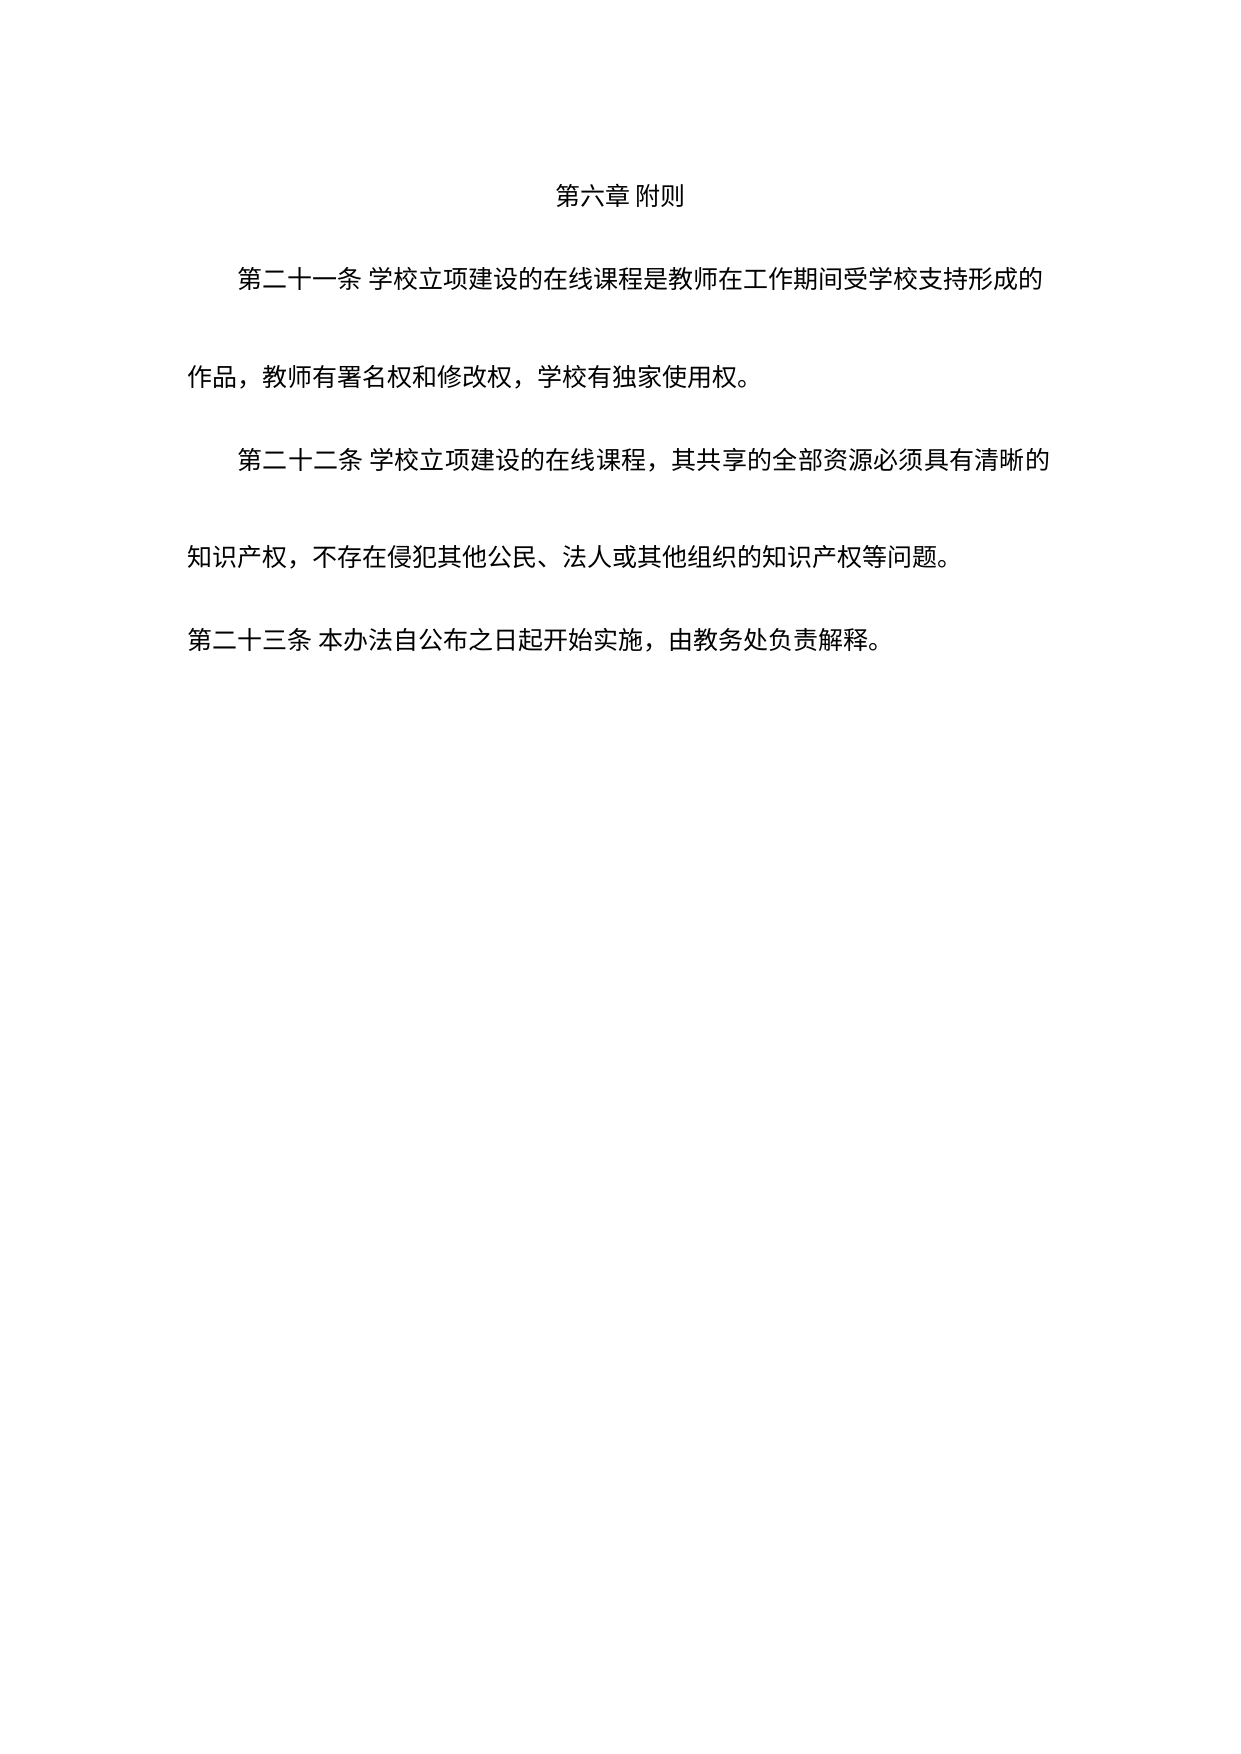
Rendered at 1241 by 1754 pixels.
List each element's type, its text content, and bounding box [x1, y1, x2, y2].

text 第六章 附则 [187, 162, 1053, 227]
text 第二十三条 本办法自公布之日起开始实施，由教务处负责解释。 [187, 606, 1053, 671]
text 第二十一条 学校立项建设的在线课程是教师在工作期间受学校支持形成的作品，教师有署名权和修改权，学校有独家使用权。 [187, 245, 1053, 408]
text 第二十二条 学校立项建设的在线课程，其共享的全部资源必须具有清晰的知识产权，不存在侵犯其他公民、法人或其他组织的知识产权等问题。 [187, 426, 1053, 588]
